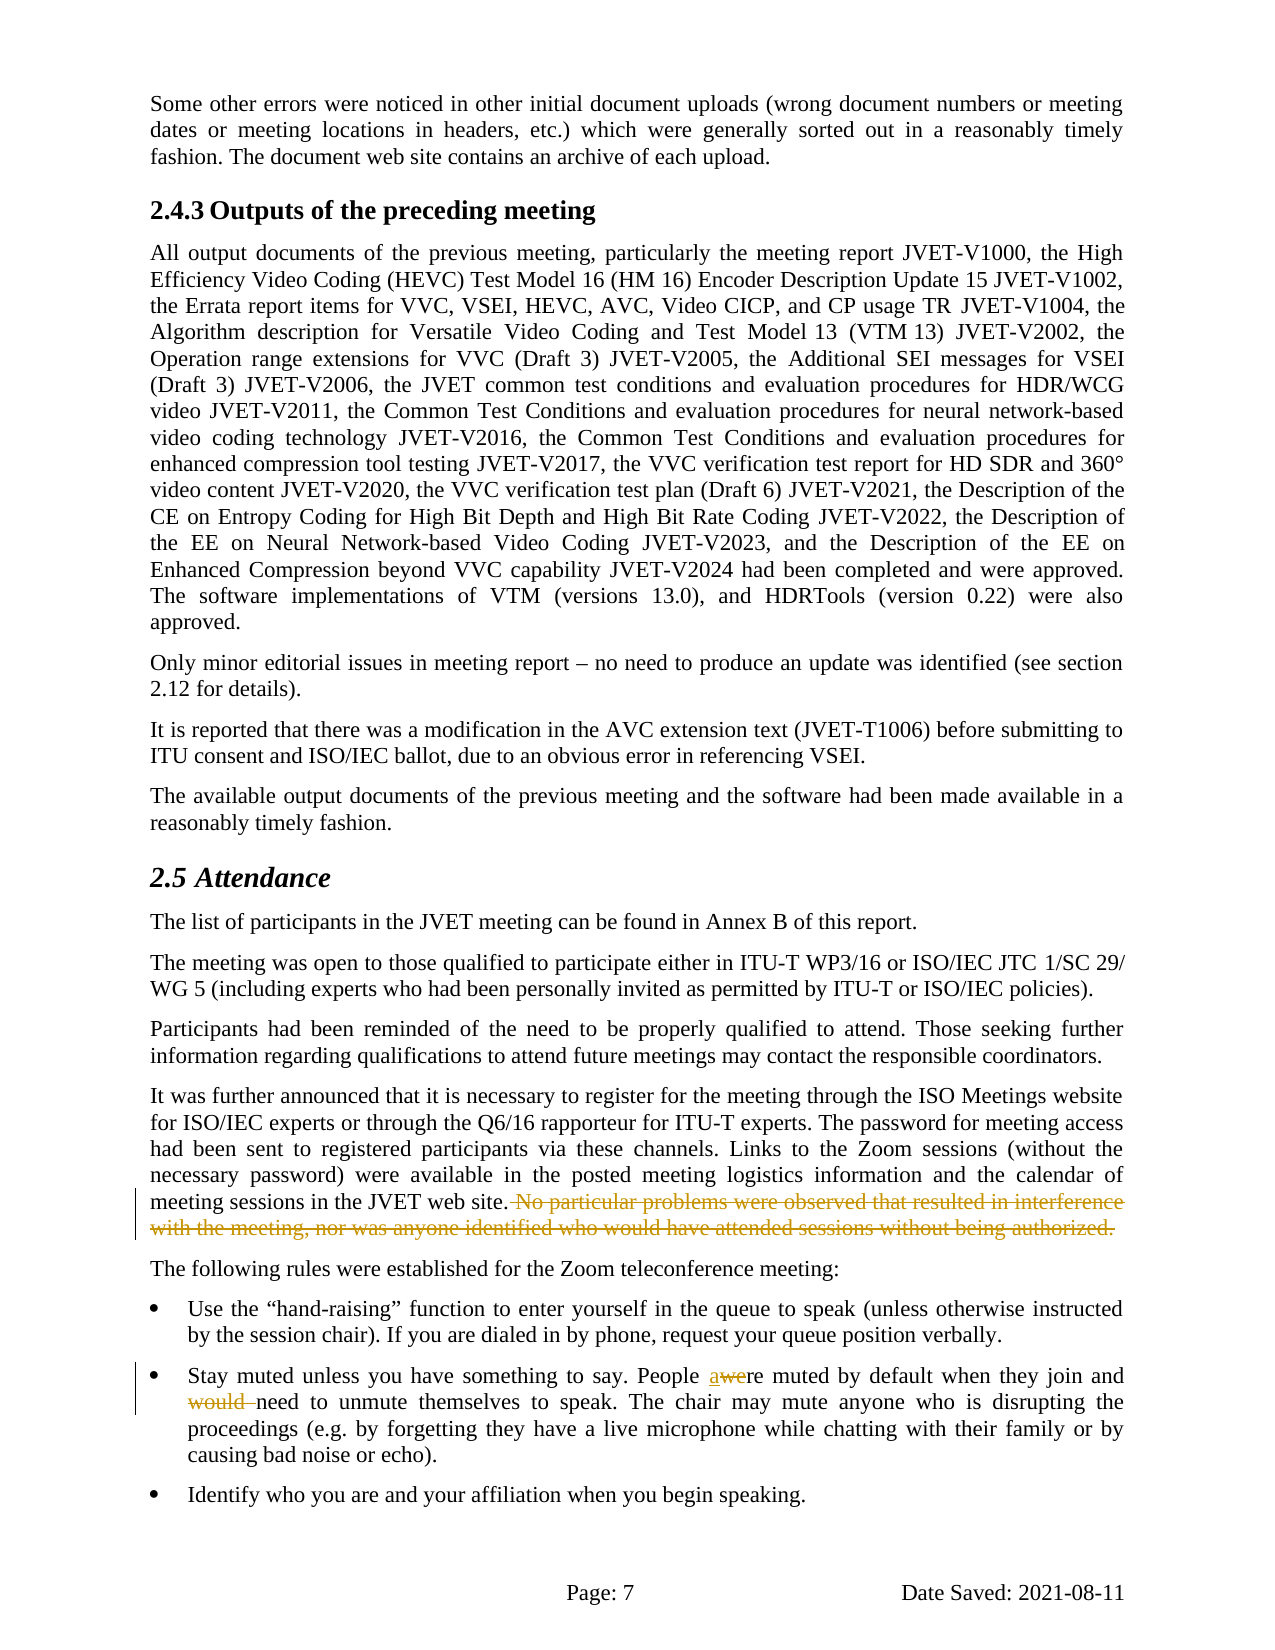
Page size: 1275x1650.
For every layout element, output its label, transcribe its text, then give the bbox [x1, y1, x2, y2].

list Use the “hand-raising” function to enter yourself in the queue to speak (unless otherwise instructed by the session chair). If you are dialed in by phone, request your queue position verbally. [150, 1295, 1125, 1348]
text The following rules were established for the Zoom teleconference meeting: [150, 1254, 1125, 1281]
subtitle Attendance [150, 860, 1125, 894]
text The available output documents of the previous meeting and the software had been made available in a reasonably timely fashion. [150, 783, 1125, 835]
text The meeting was open to those qualified to participate either in ITU-T WP3/16 or ISO/IEC JTC 1/‌SC 29/‌WG 5 (including experts who had been personally invited as permitted by ITU-T or ISO/IEC policies). [150, 948, 1125, 1001]
list Stay muted unless you have something to say. People re muted by default when they join and need to unmute themselves to speak. The chair may mute anyone who is disrupting the proceedings (e.g. by forgetting they have a live microphone while chatting with their family or by causing bad noise or echo). [150, 1362, 1125, 1467]
text The list of participants in the JVET meeting can be found in Annex B of this report. [150, 908, 1125, 934]
subtitle Outputs of the preceding meeting [150, 194, 1125, 225]
text Some other errors were noticed in other initial document uploads (wrong document numbers or meeting dates or meeting locations in headers, etc.) which were generally sorted out in a reasonably timely fashion. The document web site contains an archive of each upload. [150, 90, 1125, 169]
text Participants had been reminded of the need to be properly qualified to attend. Those seeking further information regarding qualifications to attend future meetings may contact the responsible coordinators. [150, 1015, 1125, 1068]
text All output documents of the previous meeting, particularly the meeting report JVET-V1000, the High Efficiency Video Coding (HEVC) Test Model 16 (HM 16) Encoder Description Update 15 JVET-V1002, the Errata report items for VVC, VSEI, HEVC, AVC, Video CICP, and CP usage TR JVET-V1004, the Algorithm description for Versatile Video Coding and Test Model 13 (VTM 13) JVET-V2002, the Operation range extensions for VVC (Draft 3) JVET-V2005, the Additional SEI messages for VSEI (Draft 3) JVET-V2006, the JVET common test conditions and evaluation procedures for HDR/WCG video JVET-V2011, the Common Test Conditions and evaluation procedures for neural network-based video coding technology JVET-V2016, the Common Test Conditions and evaluation procedures for enhanced compression tool testing JVET-V2017, the VVC verification test report for HD SDR and 360° video content JVET-V2020, the VVC verification test plan (Draft 6) JVET-V2021, the Description of the CE on Entropy Coding for High Bit Depth and High Bit Rate Coding JVET-V2022, the Description of the EE on Neural Network-based Video Coding JVET-V2023, and the Description of the EE on Enhanced Compression beyond VVC capability JVET-V2024 had been completed and were approved. The software implementations of VTM (versions 13.0), and HDRTools (version 0.22) were also approved. [150, 239, 1125, 635]
text It is reported that there was a modification in the AVC extension text (JVET-T1006) before submitting to ITU consent and ISO/IEC ballot, due to an obvious error in referencing VSEI. [150, 716, 1125, 768]
text Only minor editorial issues in meeting report – no need to produce an update was identified (see section 2.12 for details). [150, 649, 1125, 702]
text It was further announced that it is necessary to register for the meeting through the ISO Meetings website for ISO/IEC experts or through the Q6/16 rapporteur for ITU-T experts. The password for meeting access had been sent to registered participants via these channels. Links to the Zoom sessions (without the necessary password) were available in the posted meeting logistics information and the calendar of meeting sessions in the JVET web site. [150, 1082, 1125, 1240]
list Identify who you are and your affiliation when you begin speaking. [150, 1482, 1125, 1508]
